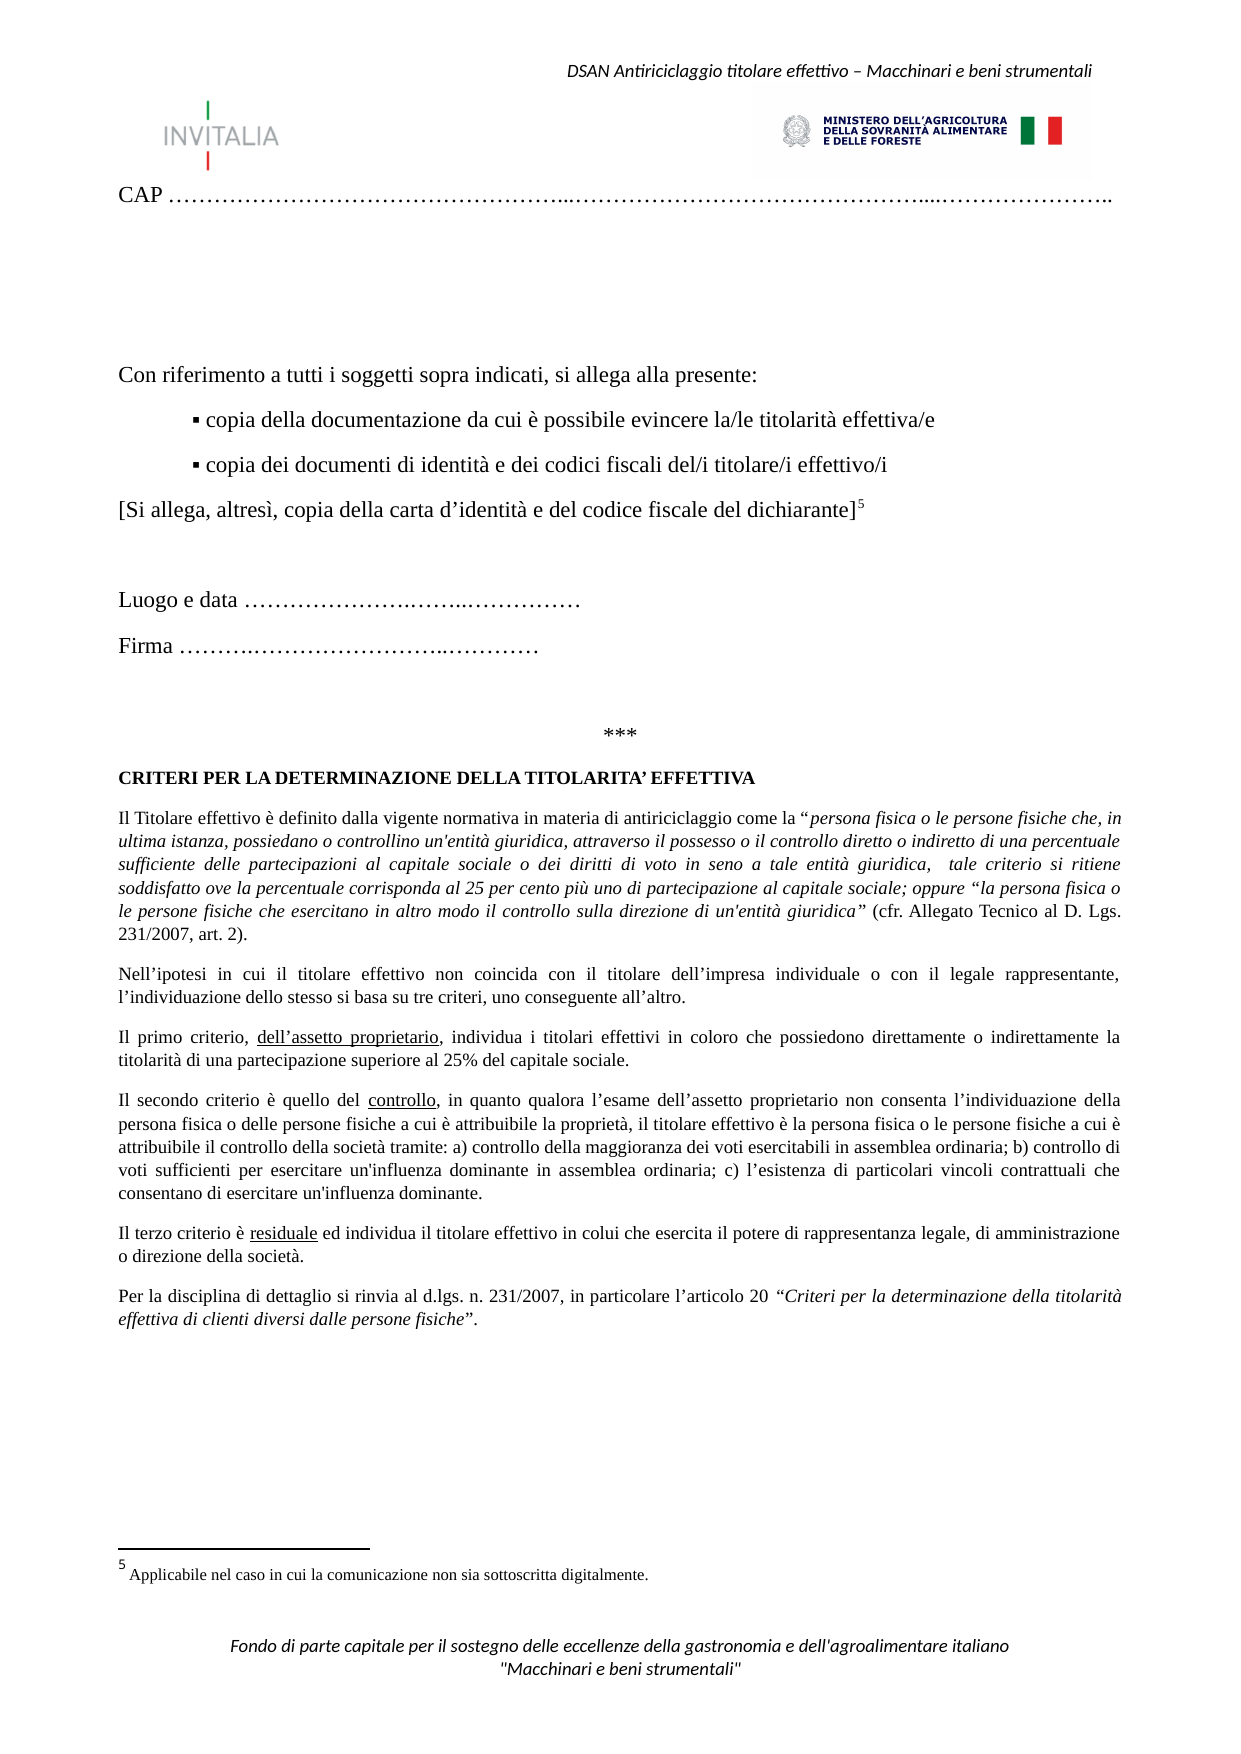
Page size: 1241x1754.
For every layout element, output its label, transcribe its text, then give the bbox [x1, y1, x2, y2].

text Nell’ipotesi in cui il titolare effettivo non coincida con il titolare dell’impresa individuale o con il legale rappresentante, l’individuazione dello stesso si basa su tre criteri, uno conseguente all’altro. [118, 963, 1122, 1008]
text Luogo e data ………………….……..…………… [118, 587, 1122, 613]
text [Si allega, altresì, copia della carta d’identità e del codice fiscale del dichiarante] [118, 496, 1122, 523]
text Con riferimento a tutti i soggetti sopra indicati, si allega alla presente: [118, 361, 1122, 387]
text ▪ copia della documentazione da cui è possibile evincere la/le titolarità effettiva/e [192, 406, 1122, 432]
text Il primo criterio, dell’assetto proprietario, individua i titolari effettivi in coloro che possiedono direttamente o indirettamente la titolarità di una partecipazione superiore al 25% del capitale sociale. [118, 1026, 1122, 1071]
text Il secondo criterio è quello del controllo, in quanto qualora l’esame dell’assetto proprietario non consenta l’individuazione della persona fisica o delle persone fisiche a cui è attribuibile la proprietà, il titolare effettivo è la persona fisica o le persone fisiche a cui è attribuibile il controllo della società tramite: a) controllo della maggioranza dei voti esercitabili in assemblea ordinaria; b) controllo di voti sufficienti per esercitare un'influenza dominante in assemblea ordinaria; c) l’esistenza di particolari vincoli contrattuali che consentano di esercitare un'influenza dominante. [118, 1089, 1122, 1204]
text CRITERI PER LA DETERMINAZIONE DELLA TITOLARITA’ EFFETTIVA [118, 767, 1122, 788]
text CAP ……………………………………………...………………………………………....………………….. [118, 181, 1122, 207]
text ▪ copia dei documenti di identità e dei codici fiscali del/i titolare/i effettivo/i [192, 451, 1122, 478]
text Per la disciplina di dettaglio si rinvia al d.lgs. n. 231/2007, in particolare l’articolo 20 “Criteri per la determinazione della titolarità effettiva di clienti diversi dalle persone fisiche”. [118, 1285, 1122, 1330]
text *** [118, 722, 1122, 748]
text Firma ……….……………………..………… [118, 632, 1122, 658]
picture [750, 82, 1093, 181]
text Il Titolare effettivo è definito dalla vigente normativa in materia di antiriciclaggio come la “persona fisica o le persone fisiche che, in ultima istanza, possiedano o controllino un'entità giuridica, attraverso il possesso o il controllo diretto o indiretto di una percentuale sufficiente delle partecipazioni al capitale sociale o dei diritti di voto in seno a tale entità giuridica, tale criterio si ritiene soddisfatto ove la percentuale corrisponda al 25 per cento più uno di partecipazione al capitale sociale; oppure “la persona fisica o le persone fisiche che esercitano in altro modo il controllo sulla direzione di un'entità giuridica” (cfr. Allegato Tecnico al D. Lgs. 231/2007, art. 2). [118, 807, 1122, 944]
text Il terzo criterio è residuale ed individua il titolare effettivo in colui che esercita il potere di rappresentanza legale, di amministrazione o direzione della società. [118, 1222, 1122, 1267]
picture [118, 87, 312, 181]
